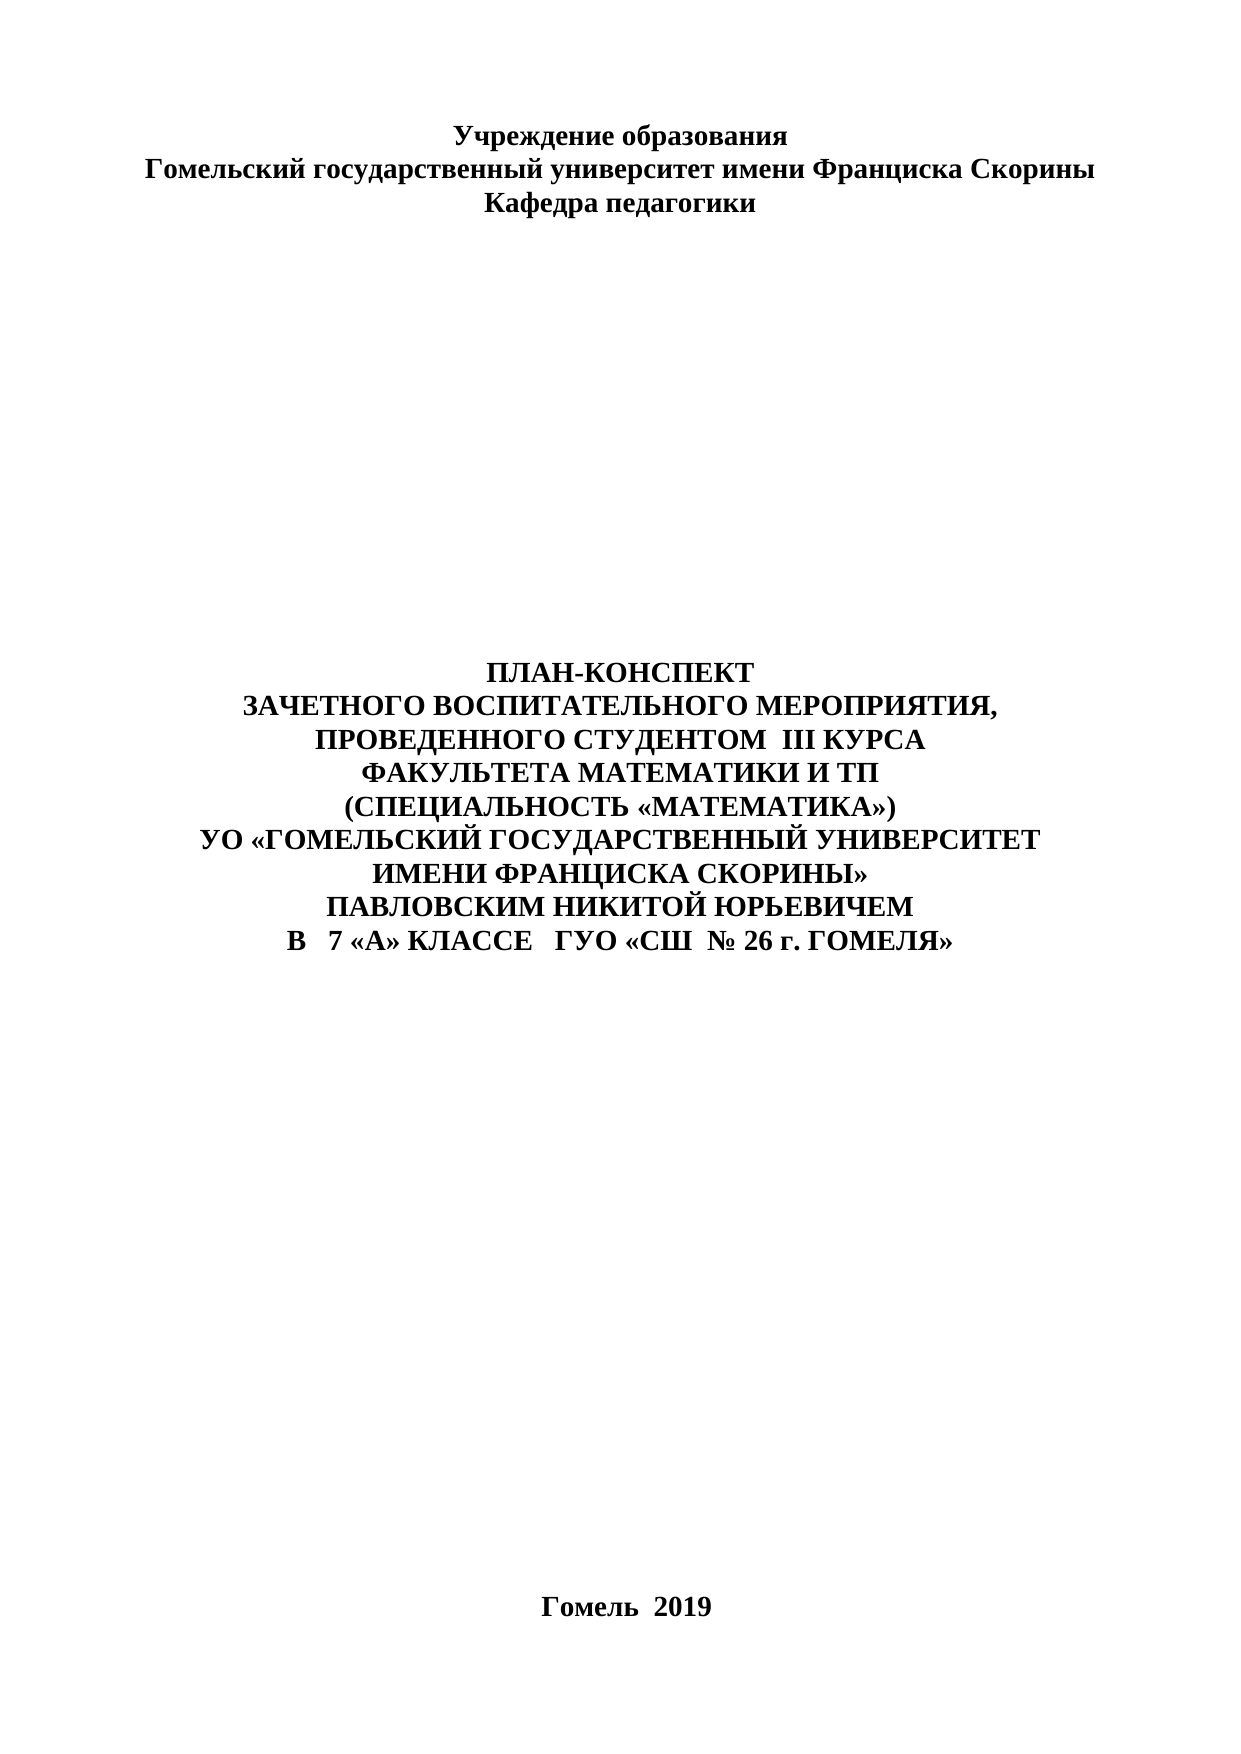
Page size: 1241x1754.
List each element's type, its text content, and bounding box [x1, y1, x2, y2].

text ПАВЛОВСКИМ НИКИТОЙ ЮРЬЕВИЧЕМ [118, 889, 1122, 923]
text Гомельский государственный университет имени Франциска Скорины [118, 152, 1122, 185]
text Гомель 2019 [118, 1589, 1122, 1623]
text Кафедра педагогики [118, 185, 1122, 219]
text ЗАЧЕТНОГО ВОСПИТАТЕЛЬНОГО МЕРОПРИЯТИЯ, [118, 688, 1122, 722]
text (СПЕЦИАЛЬНОСТЬ «МАТЕМАТИКА») [118, 789, 1122, 822]
text Учреждение образования [118, 118, 1122, 152]
text ФАКУЛЬТЕТА МАТЕМАТИКИ И ТП [118, 755, 1122, 789]
text ИМЕНИ ФРАНЦИСКА СКОРИНЫ» [118, 856, 1122, 889]
text В 7 «A» КЛАССЕ ГУО «СШ № 26 г. ГОМЕЛЯ» [118, 923, 1122, 957]
text УО «ГОМЕЛЬСКИЙ ГОСУДАРСТВЕННЫЙ УНИВЕРСИТЕТ [118, 822, 1122, 856]
text ПРОВЕДЕННОГО СТУДЕНТОМ III КУРСА [118, 722, 1122, 755]
text ПЛАН-КОНСПЕКТ [118, 655, 1122, 688]
